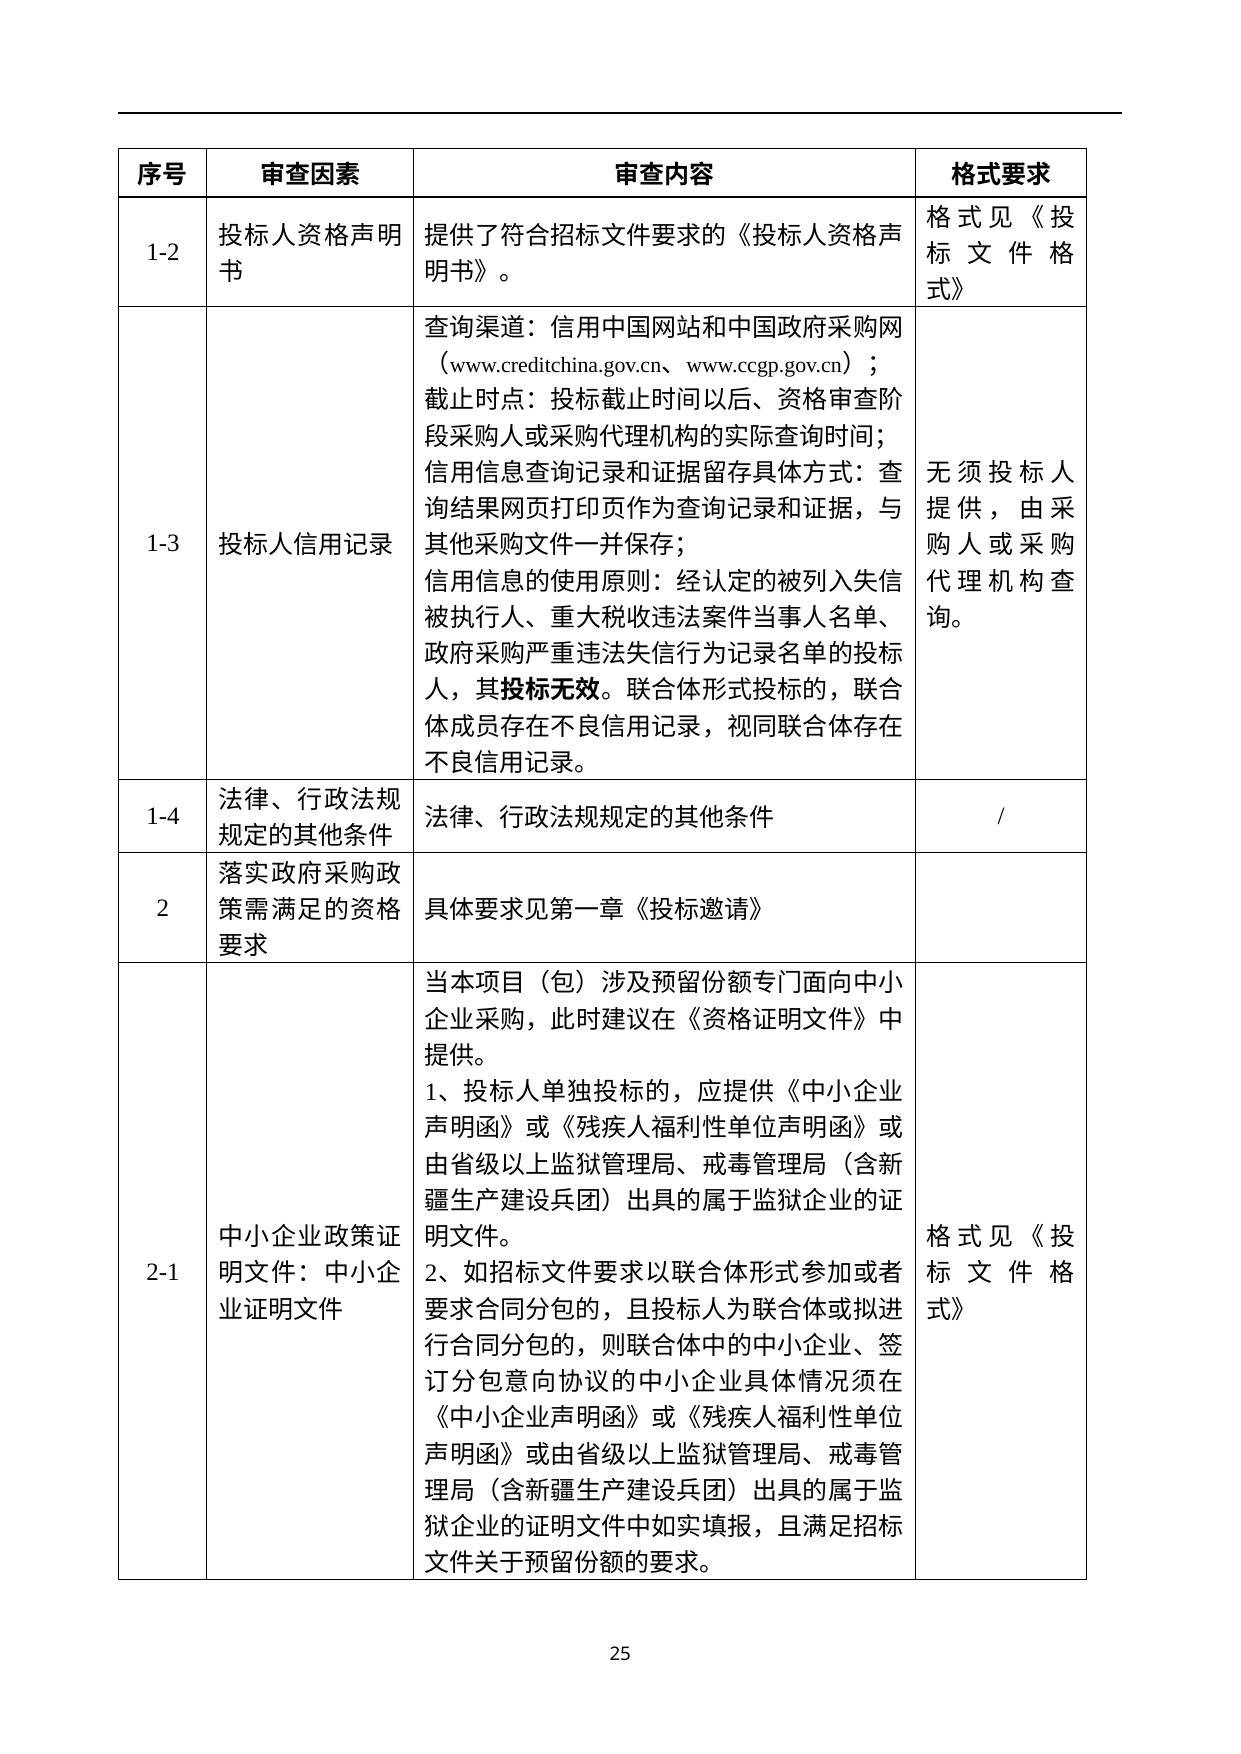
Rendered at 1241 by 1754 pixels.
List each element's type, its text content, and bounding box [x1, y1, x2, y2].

table_cell 当本项目（包）涉及预留份额专门面向中小企业采购，此时建议在《资格证明文件》中提供。 1、投标人单独投标的，应提供《中小企业声明函》或《残疾人福利性单位声明函》或由省级以上监狱管理局、戒毒管理局（含新疆生产建设兵团）出具的属于监狱企业的证明文件。 2、如招标文件要求以联合体形式参加或者要求合同分包的，且投标人为联合体或拟进行合同分包的，则联合体中的中小企业、签订分包意向协议的中小企业具体情况须在《中小企业声明函》或《残疾人福利性单位声明函》或由省级以上监狱管理局、戒毒管理局（含新疆生产建设兵团）出具的属于监狱企业的证明文件中如实填报，且满足招标文件关于预留份额的要求。 [414, 963, 915, 1579]
table_cell 无须投标人提供，由采购人或采购代理机构查询。 [916, 307, 1086, 778]
table_cell 法律、行政法规规定的其他条件 [207, 780, 413, 852]
table_cell 格式见《投标文件格式》 [916, 198, 1086, 306]
table_cell / [916, 780, 1086, 852]
table_cell 1-3 [119, 307, 206, 778]
table_header 序号 [119, 149, 206, 196]
table_header 格式要求 [916, 149, 1086, 196]
table_cell 法律、行政法规规定的其他条件 [414, 780, 915, 852]
table_cell 提供了符合招标文件要求的《投标人资格声明书》。 [414, 198, 915, 306]
table_cell 查询渠道：信用中国网站和中国政府采购网（www.creditchina.gov.cn、www.ccgp.gov.cn）； 截止时点：投标截止时间以后、资格审查阶段采购人或采购代理机构的实际查询时间； 信用信息查询记录和证据留存具体方式：查询结果网页打印页作为查询记录和证据，与其他采购文件一并保存； 信用信息的使用原则：经认定的被列入失信被执行人、重大税收违法案件当事人名单、政府采购严重违法失信行为记录名单的投标人，其投标无效。联合体形式投标的，联合体成员存在不良信用记录，视同联合体存在不良信用记录。 [414, 307, 915, 778]
table_cell 落实政府采购政策需满足的资格要求 [207, 853, 413, 962]
table_cell 具体要求见第一章《投标邀请》 [414, 853, 915, 962]
table_cell 投标人信用记录 [207, 307, 413, 778]
table_cell 中小企业政策证明文件：中小企业证明文件 [207, 963, 413, 1579]
table_header 审查因素 [207, 149, 413, 196]
table_cell 2-1 [119, 963, 206, 1579]
table_cell 2 [119, 853, 206, 962]
table_header 审查内容 [414, 149, 915, 196]
table_cell [916, 853, 1086, 962]
table_cell 1-2 [119, 198, 206, 306]
table_cell 格式见《投标文件格式》 [916, 963, 1086, 1579]
table_cell 1-4 [119, 780, 206, 852]
table_cell 投标人资格声明书 [207, 198, 413, 306]
